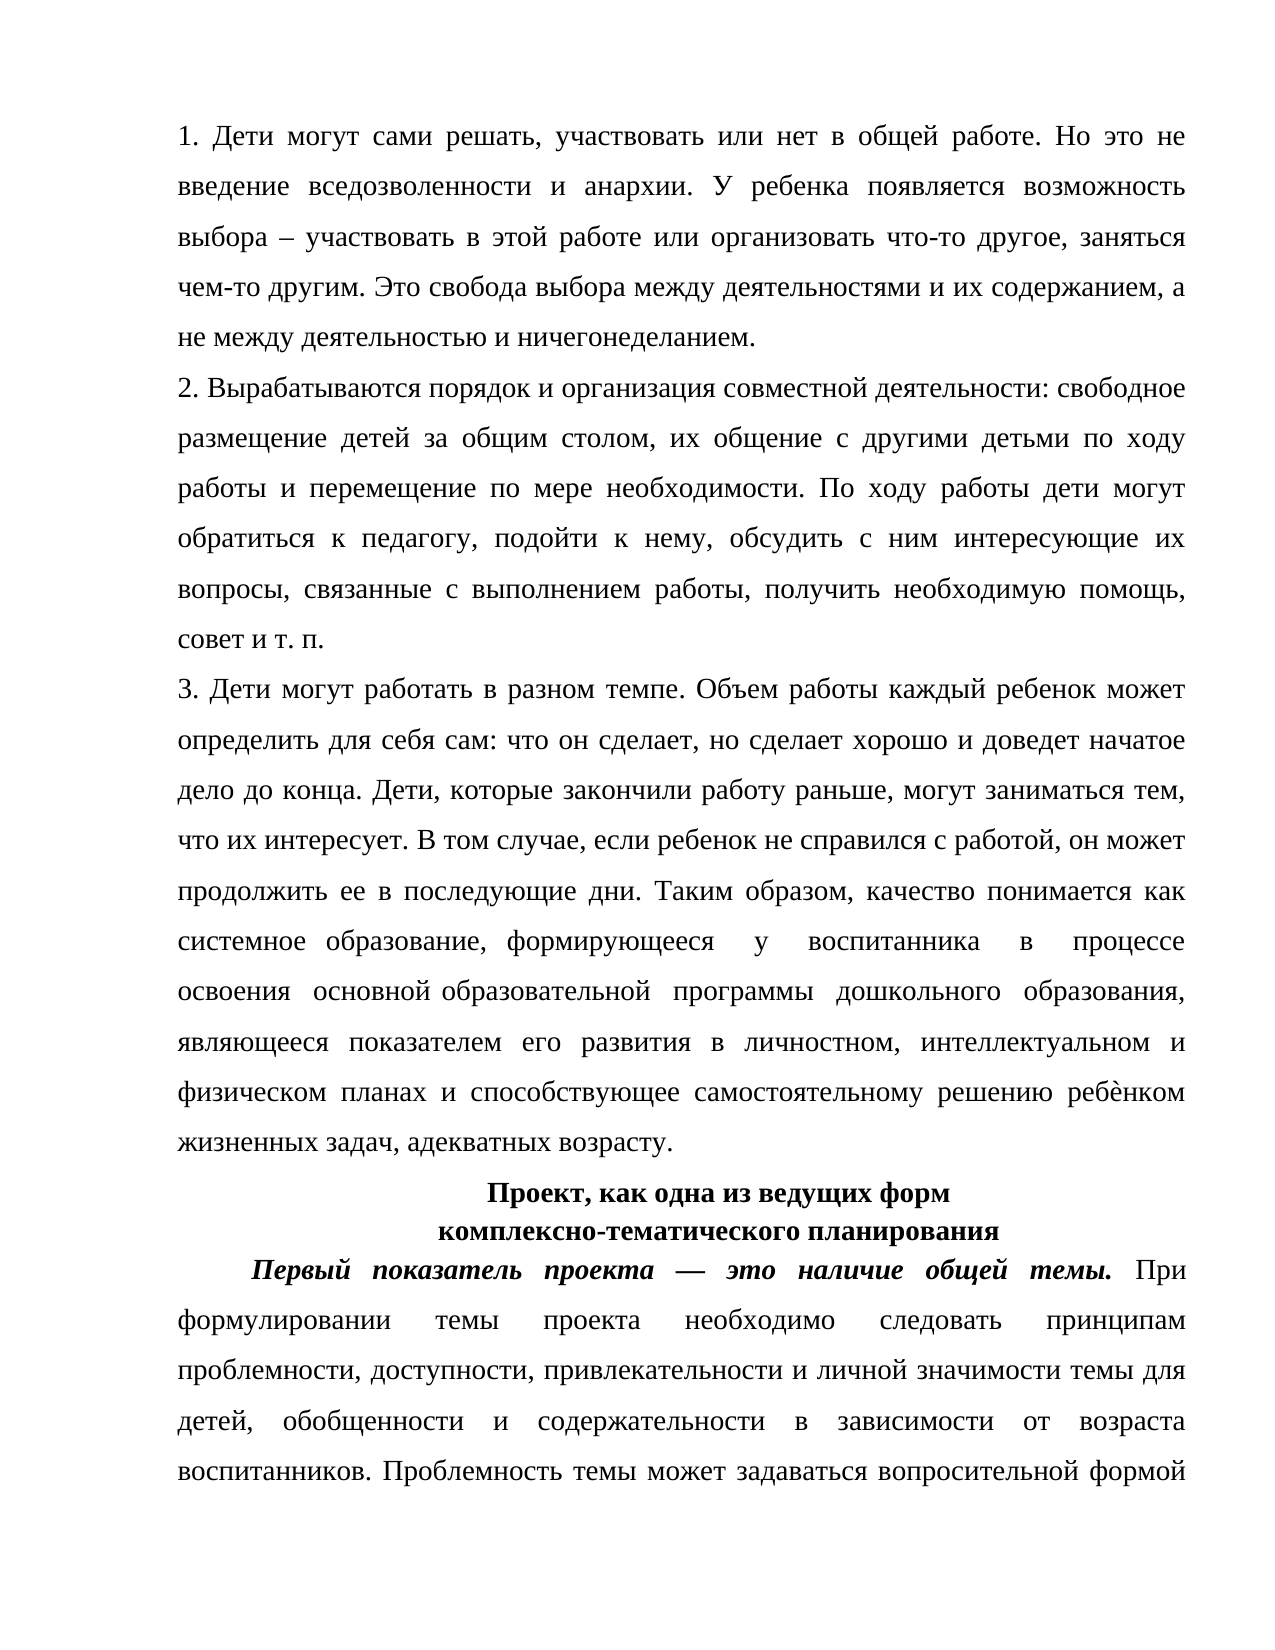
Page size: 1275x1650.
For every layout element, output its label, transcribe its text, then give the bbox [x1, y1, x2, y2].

text 1. Дети могут сами решать, участвовать или нет в общей работе. Но это не введение вседозволенности и анархии. У ребенка появляется возможность выбора – участвовать в этой работе или организовать что-то другое, заняться чем-то другим. Это свобода выбора между деятельностями и их содержанием, а не между деятельностью и ничегонеделанием. [177, 118, 1186, 353]
text 3. Дети могут работать в разном темпе. Объем работы каждый ребенок может определить для себя сам: что он сделает, но сделает хорошо и доведет начатое дело до конца. Дети, которые закончили работу раньше, могут заниматься тем, что их интересует. В том случае, если ребенок не справился с работой, он может продолжить ее в последующие дни. Таким образом, качество понимается как системное образование, формирующееся у воспитанника в процессе освоения основной образовательной программы дошкольного образования, являющееся показателем его развития в личностном, интеллектуальном и физическом планах и способствующее самостоятельному решению ребѐнком жизненных задач, адекватных возрасту. [177, 672, 1186, 1158]
text комплексно-тематического планирования [177, 1213, 1186, 1247]
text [177, 1252, 1186, 1487]
text 2. Вырабатываются порядок и организация совместной деятельности: свободное размещение детей за общим столом, их общение с другими детьми по ходу работы и перемещение по мере необходимости. По ходу работы дети могут обратиться к педагогу, подойти к нему, обсудить с ним интересующие их вопросы, связанные с выполнением работы, получить необходимую помощь, совет и т. п. [177, 370, 1186, 655]
text Проект, как одна из ведущих форм [177, 1175, 1186, 1208]
